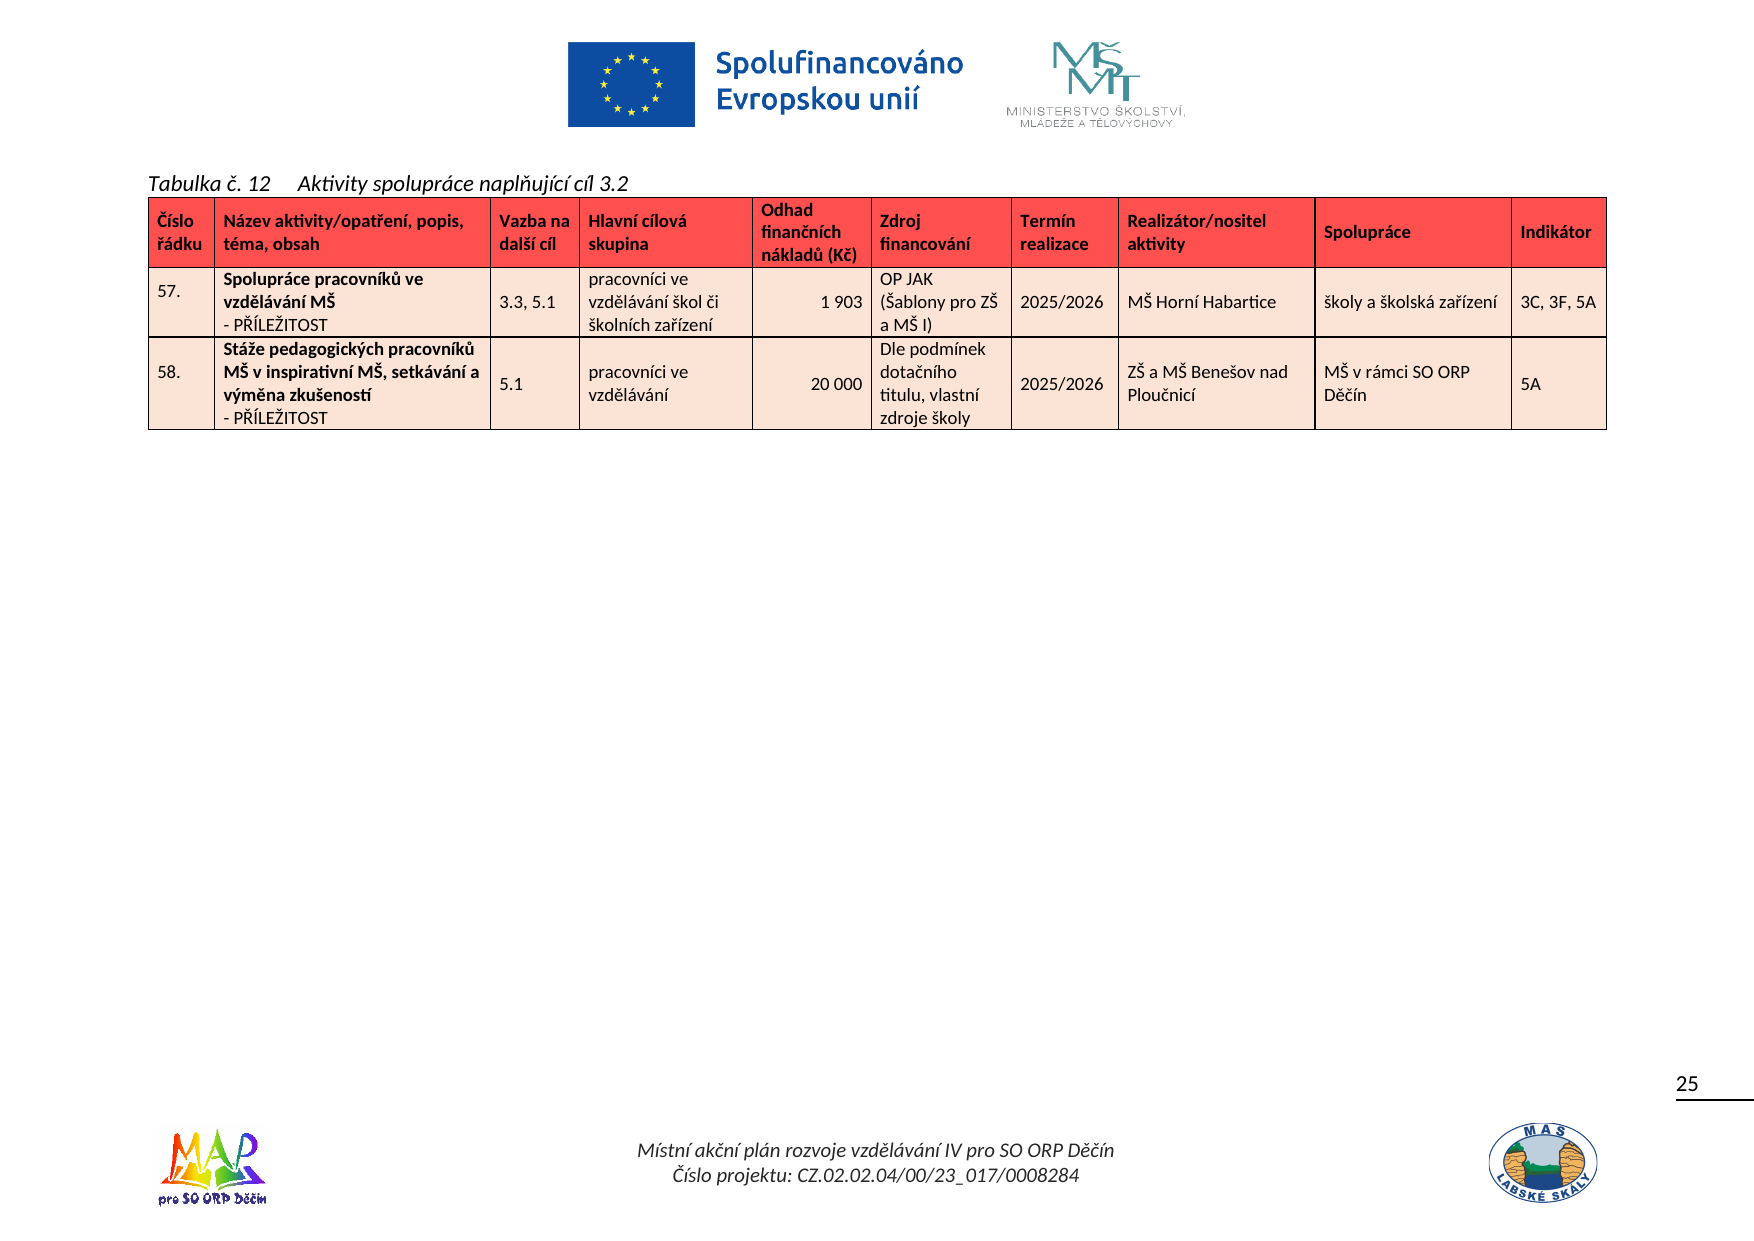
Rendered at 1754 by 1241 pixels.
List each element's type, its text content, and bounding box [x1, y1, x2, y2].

table_cell školy a školská zařízení [1316, 268, 1511, 336]
table_cell Spolupráce pracovníků ve vzdělávání MŠ - PŘÍLEŽITOST [215, 268, 490, 336]
text Aktivity spolupráce naplňující cíl 3.2 [148, 169, 1606, 197]
table_cell Dle podmínek dotačního titulu, vlastní zdroje školy [872, 338, 1011, 429]
table_header Odhad finančních nákladů (Kč) [753, 198, 871, 267]
table_cell pracovníci ve vzdělávání [580, 338, 752, 429]
table_cell Stáže pedagogických pracovníků MŠ v inspirativní MŠ, setkávání a výměna zkušeností - PŘÍLEŽITOST [215, 338, 490, 429]
table_cell MŠ v rámci SO ORP Děčín [1316, 338, 1511, 429]
table_cell 20 000 [753, 338, 871, 429]
table_cell ZŠ a MŠ Benešov nad Ploučnicí [1119, 338, 1314, 429]
table_cell 2025/2026 [1012, 268, 1118, 336]
table_header Spolupráce [1316, 198, 1511, 267]
table_header Realizátor/nositel aktivity [1119, 198, 1314, 267]
table_cell OP JAK (Šablony pro ZŠ a MŠ I) [872, 268, 1011, 336]
table_header Název aktivity/opatření, popis, téma, obsah [215, 198, 490, 267]
picture [526, 0, 1228, 169]
table_cell pracovníci ve vzdělávání škol či školních zařízení [580, 268, 752, 336]
table_cell 5A [1512, 338, 1606, 429]
table_cell [149, 268, 214, 336]
table_cell 2025/2026 [1012, 338, 1118, 429]
picture [152, 1123, 272, 1210]
table_header Termín realizace [1012, 198, 1118, 267]
table_cell MŠ Horní Habartice [1119, 268, 1314, 336]
table_header Hlavní cílová skupina [580, 198, 752, 267]
picture [1488, 1123, 1598, 1203]
table_cell 1 903 [753, 268, 871, 336]
table_cell 3C, 3F, 5A [1512, 268, 1606, 336]
table_header Indikátor [1512, 198, 1606, 267]
table_header Číslo řádku [149, 198, 214, 267]
table_header Vazba na další cíl [491, 198, 579, 267]
table_cell 5.1 [491, 338, 579, 429]
table_cell 3.3, 5.1 [491, 268, 579, 336]
table_cell [149, 338, 214, 429]
table_header Zdroj financování [872, 198, 1011, 267]
